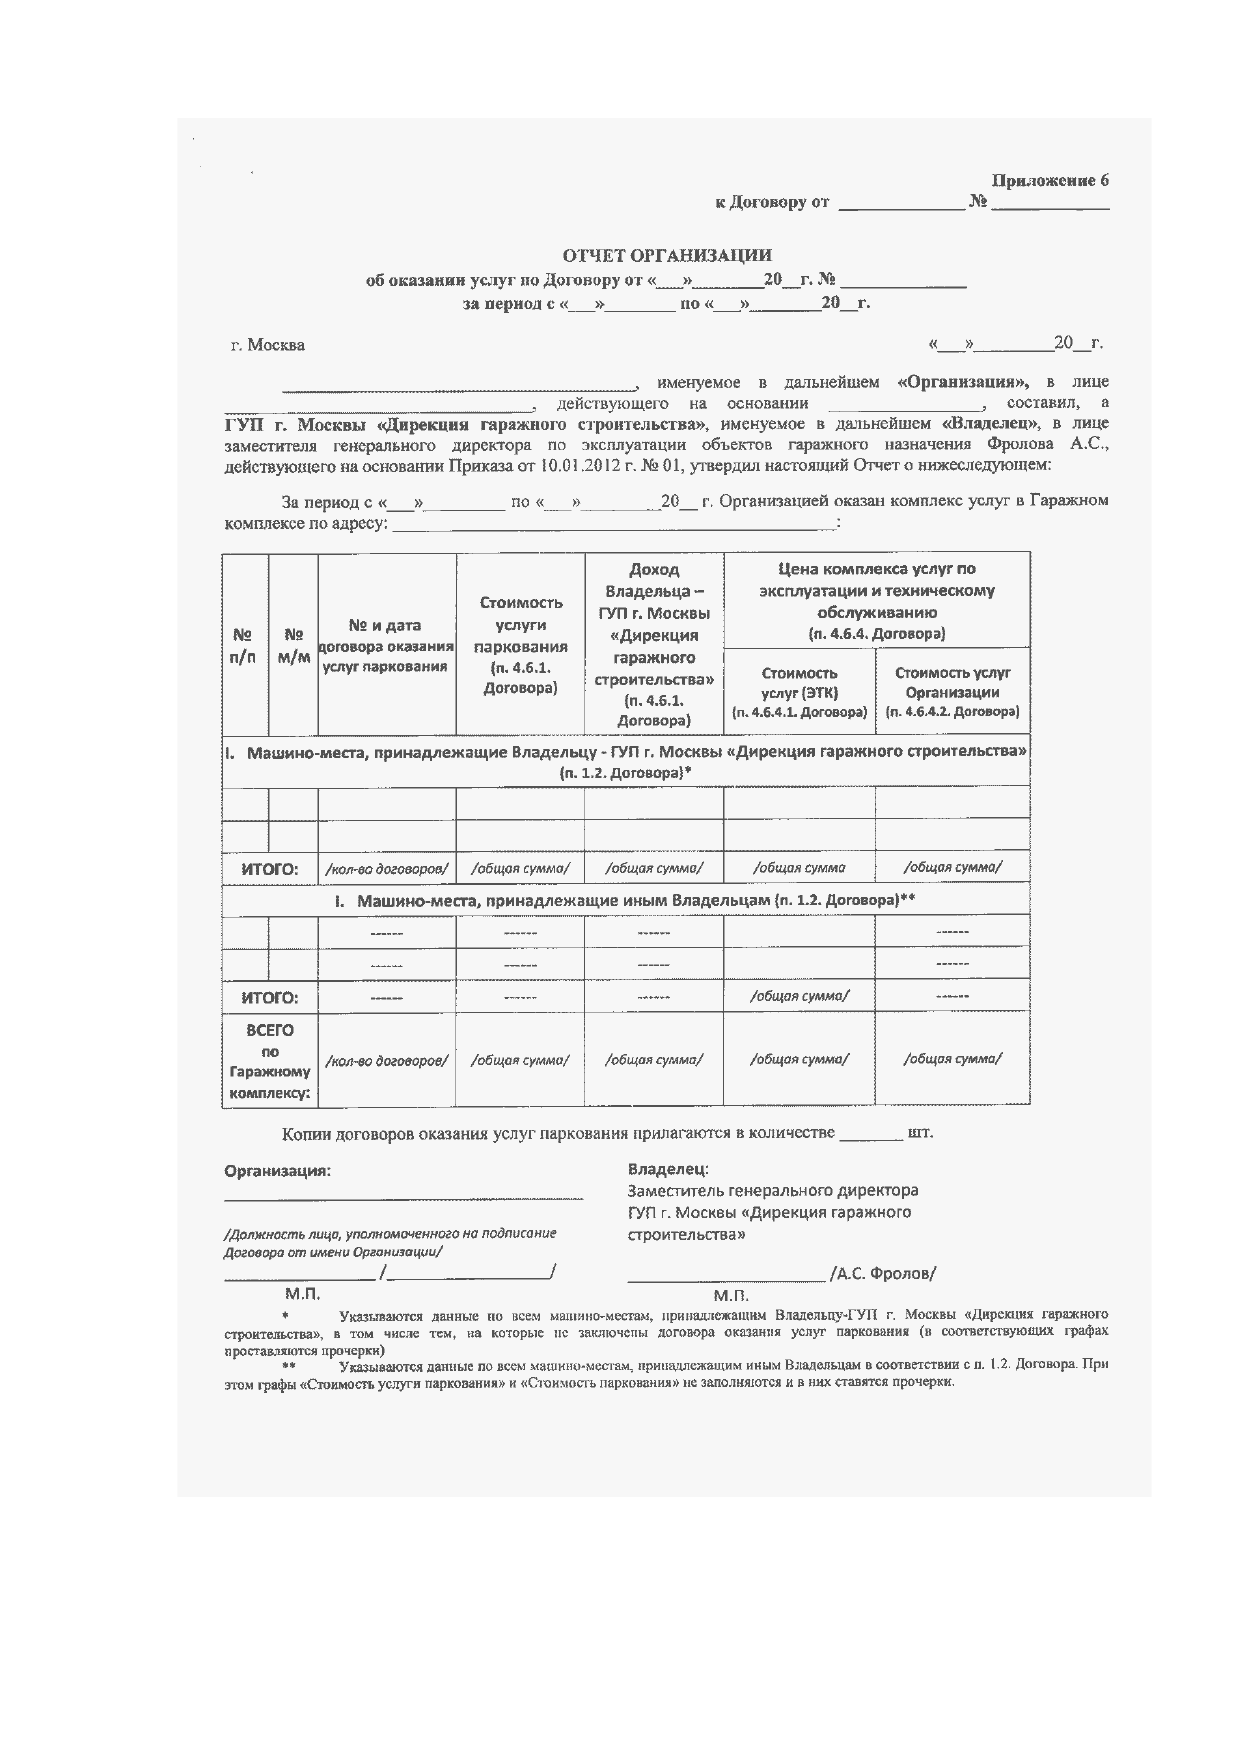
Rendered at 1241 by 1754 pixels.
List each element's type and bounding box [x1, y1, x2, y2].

picture [177, 118, 1152, 1497]
